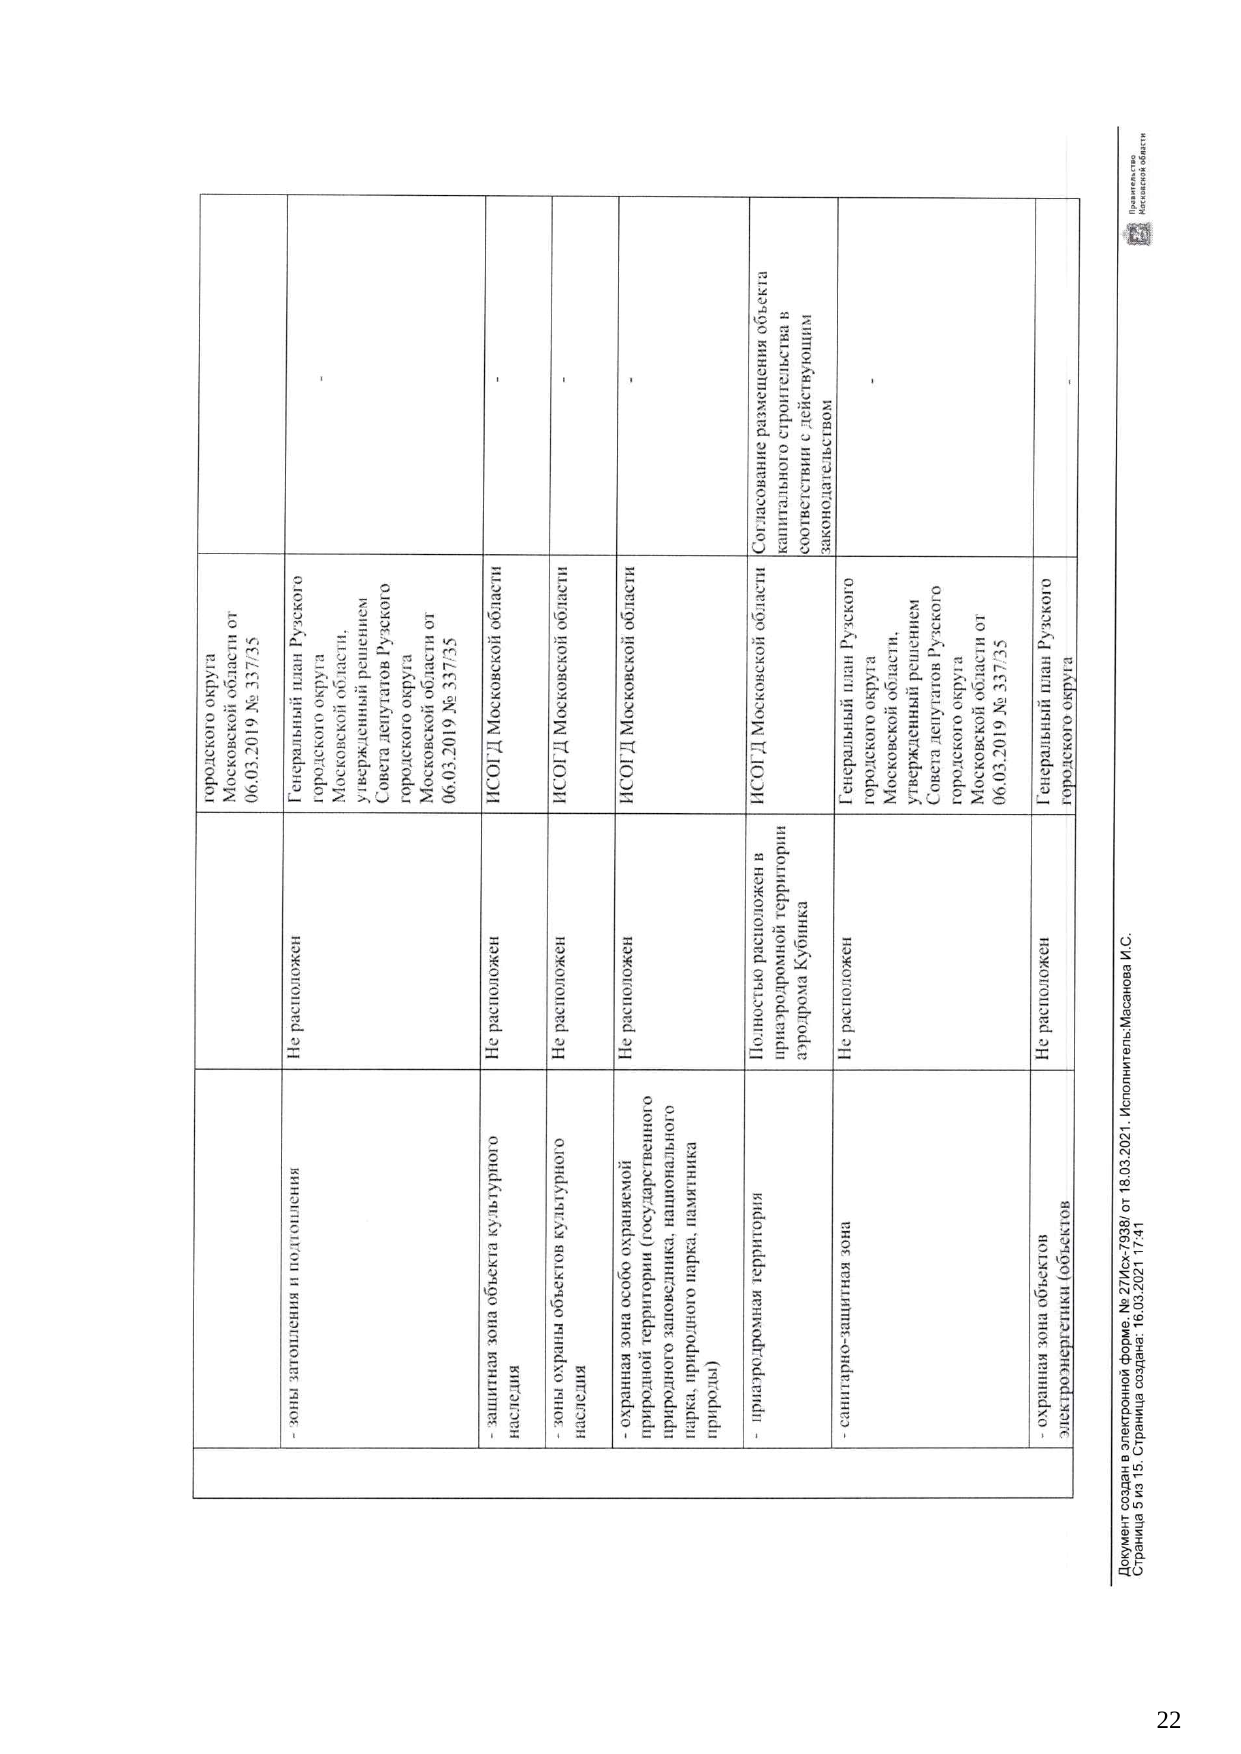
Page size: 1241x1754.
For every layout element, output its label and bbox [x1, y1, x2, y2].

picture [103, 88, 1182, 1625]
